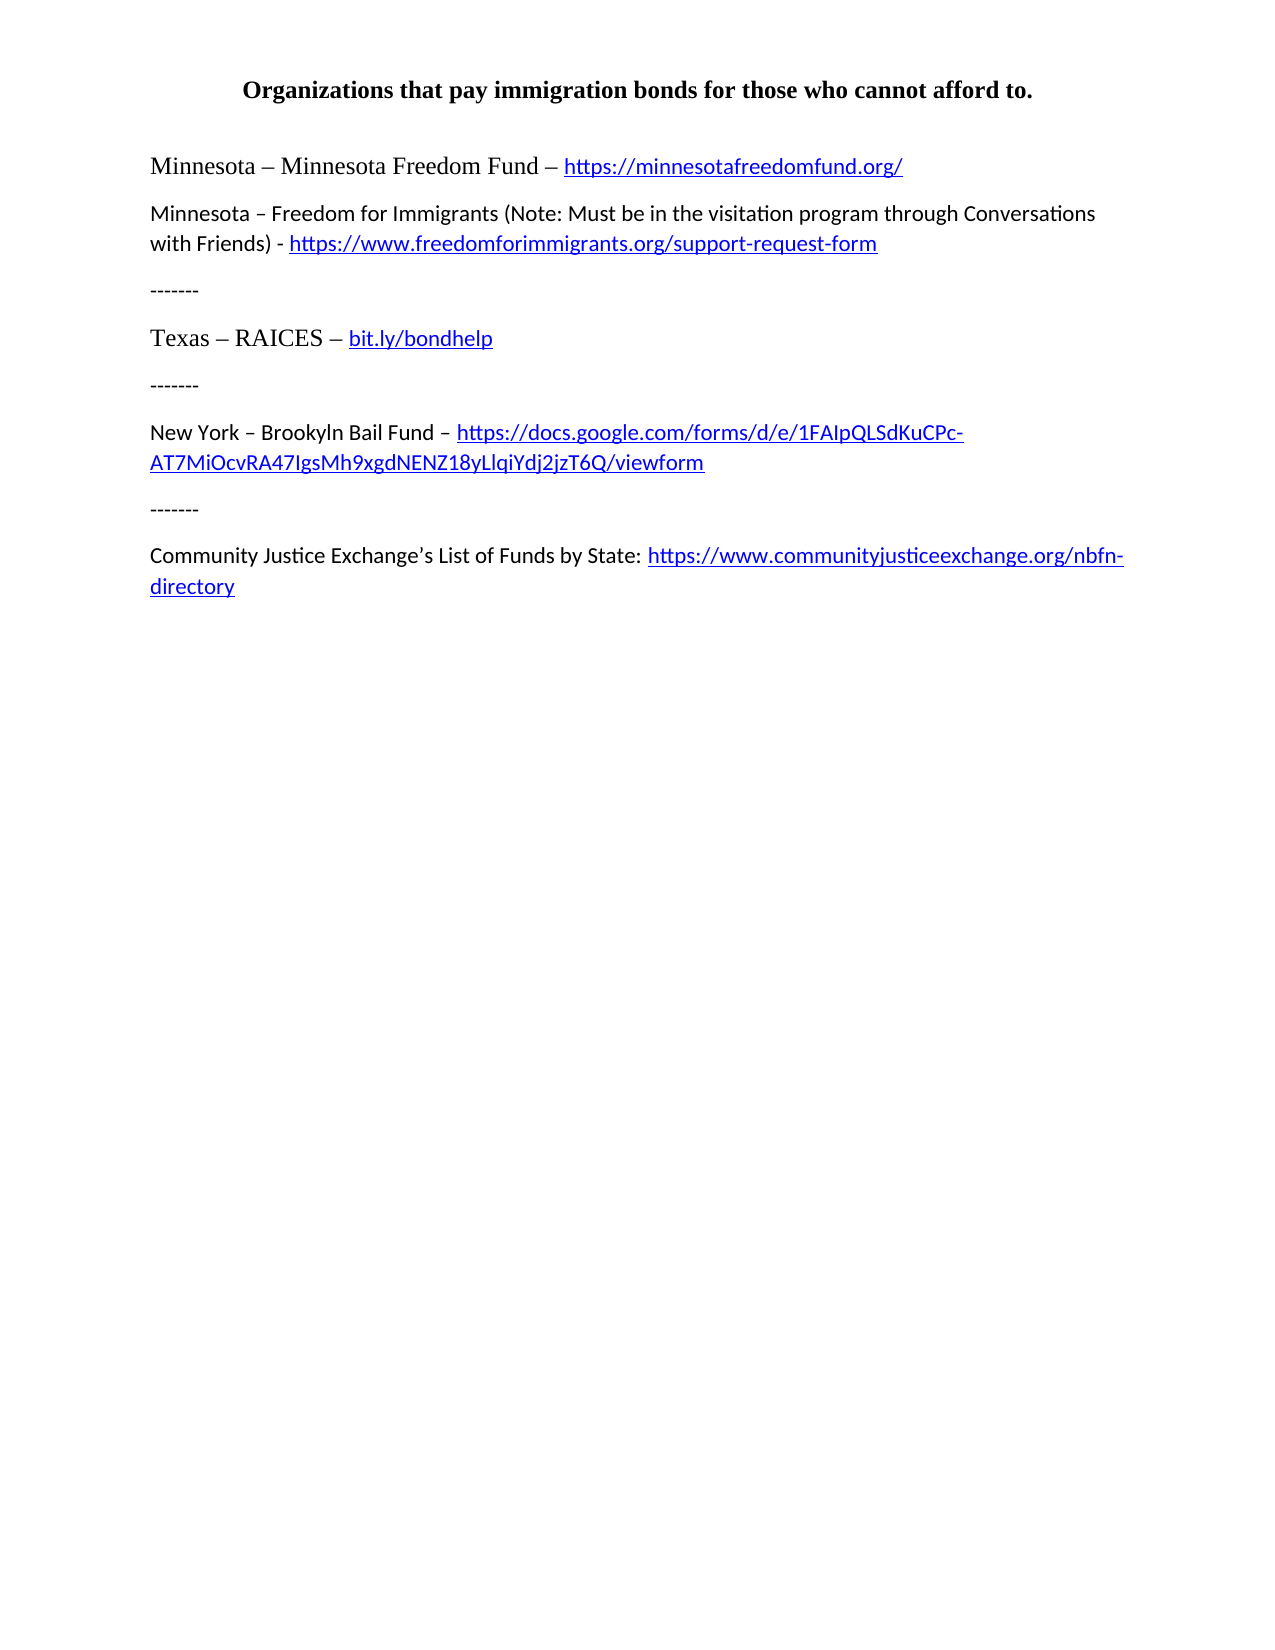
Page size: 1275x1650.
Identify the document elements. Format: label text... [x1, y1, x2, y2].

text ------- [150, 495, 1125, 523]
text Community Justice Exchange’s List of Funds by State: https://www.communityjusticeexchange.org/nbfn-directory [150, 542, 1125, 600]
text New York – Brookyln Bail Fund – https://docs.google.com/forms/d/e/1FAIpQLSdKuCPc-AT7MiOcvRA47IgsMh9xgdNENZ18yLlqiYdj2jzT6Q/viewform [150, 418, 1125, 476]
text Minnesota – Minnesota Freedom Fund – https://minnesotafreedomfund.org/ [150, 151, 1125, 180]
text Texas – RAICES – bit.ly/bondhelp [150, 323, 1125, 352]
text Minnesota – Freedom for Immigrants (Note: Must be in the visitation program through Conversations with Friends) - https://www.freedomforimmigrants.org/support-request-form [150, 199, 1125, 257]
text ------- [150, 371, 1125, 399]
text ------- [150, 276, 1125, 304]
